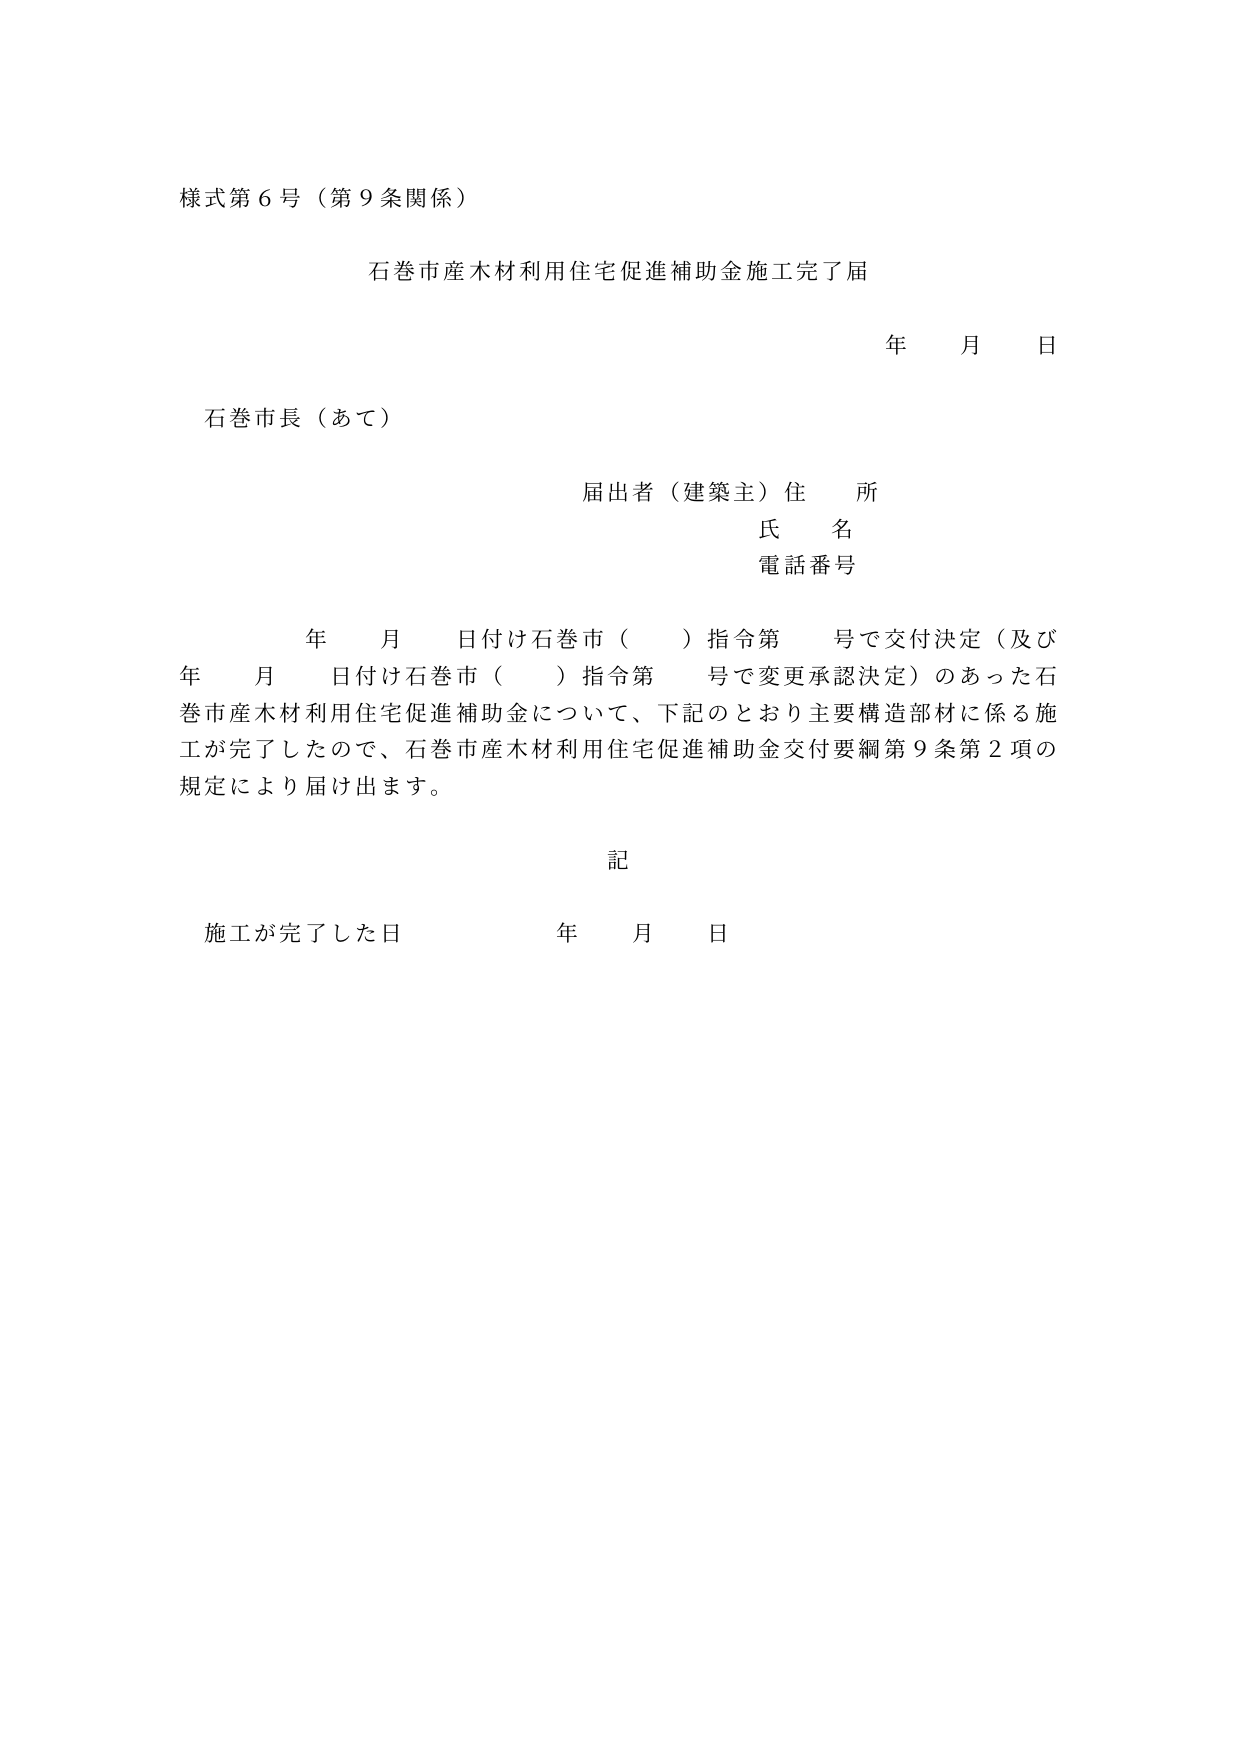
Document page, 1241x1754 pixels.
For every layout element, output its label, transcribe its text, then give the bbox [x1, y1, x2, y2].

text 氏名 [755, 509, 1061, 546]
text 記 [179, 840, 1061, 877]
text 届出者（建築主）住所 [578, 472, 1061, 509]
text 石巻市長（あて） [179, 399, 1061, 436]
text 様式第６号（第９条関係） [179, 178, 1061, 215]
text 電話番号 [755, 546, 1061, 583]
text 石巻市産木材利用住宅促進補助金施工完了届 [179, 252, 1061, 289]
text 施工が完了した日 年 月 日 [179, 914, 1061, 951]
text 年 月 日 [179, 325, 1061, 362]
text 年 月 日付け石巻市（ ）指令第 号で交付決定（及び 年 月 日付け石巻市（ ）指令第 号で変更承認決定）のあった石巻市産木材利用住宅促進補助金について、下記のとおり主要構造部材に係る施工が完了したので、石巻市産木材利用住宅促進補助金交付要綱第９条第２項の規定により届け出ます。 [179, 619, 1061, 803]
